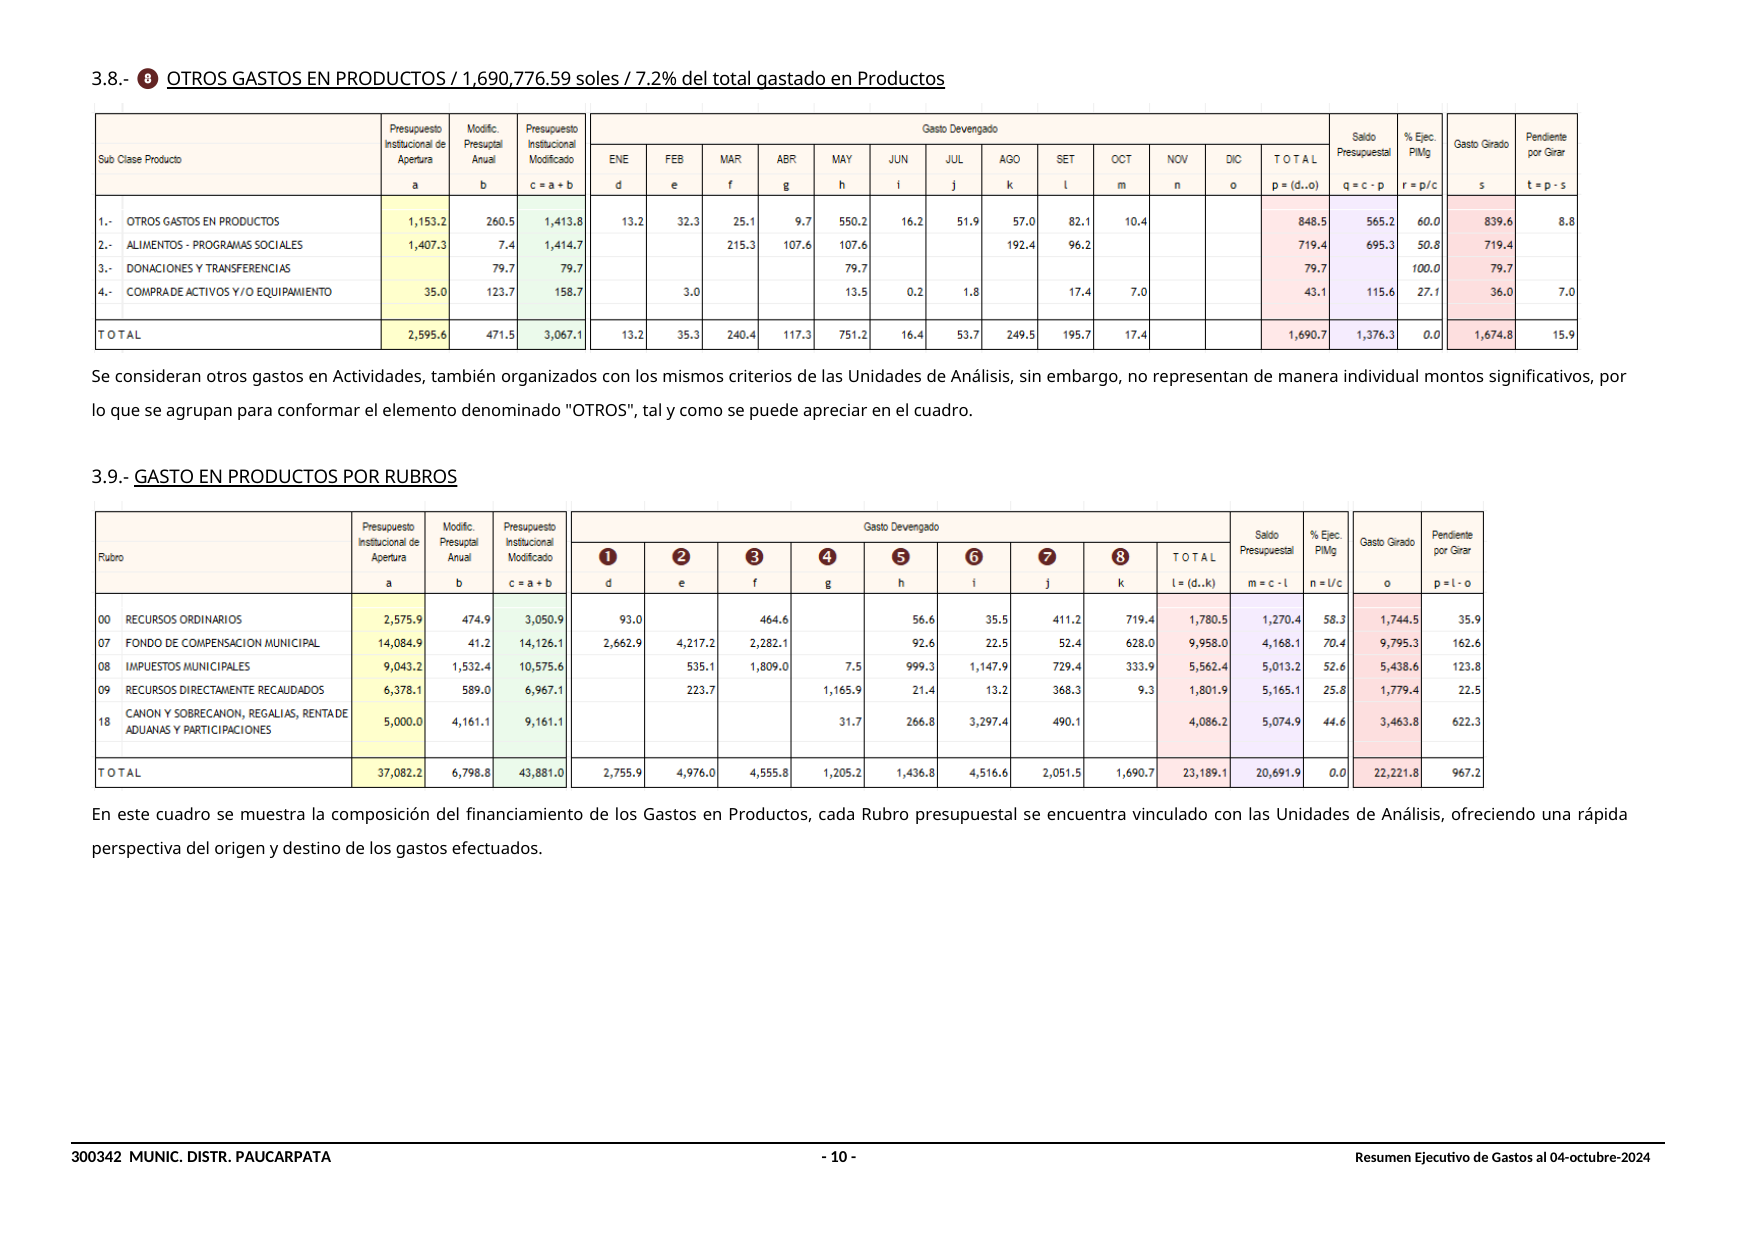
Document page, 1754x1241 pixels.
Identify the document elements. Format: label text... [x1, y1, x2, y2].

picture [91, 103, 1582, 353]
table_header 3.8.- ❽ OTROS GASTOS EN PRODUCTOS / 1,690,776.59 soles / 7.2% del total gastado en Productos Se consideran otros gastos en Actividades, también organizados con los mismos criterios de las Unidades de Análisis, sin embargo, no representan de manera individual montos significativos, por lo que se agrupan para conformar el elemento denominado "OTROS", tal y como se puede apreciar en el cuadro. [71, 59, 1650, 435]
picture [91, 501, 1488, 791]
table_header 3.9.- GASTO EN PRODUCTOS POR RUBROS En este cuadro se muestra la composición del financiamiento de los Gastos en Productos, cada Rubro presupuestal se encuentra vinculado con las Unidades de Análisis, ofreciendo una rápida perspectiva del origen y destino de los gastos efectuados. [71, 458, 1650, 872]
